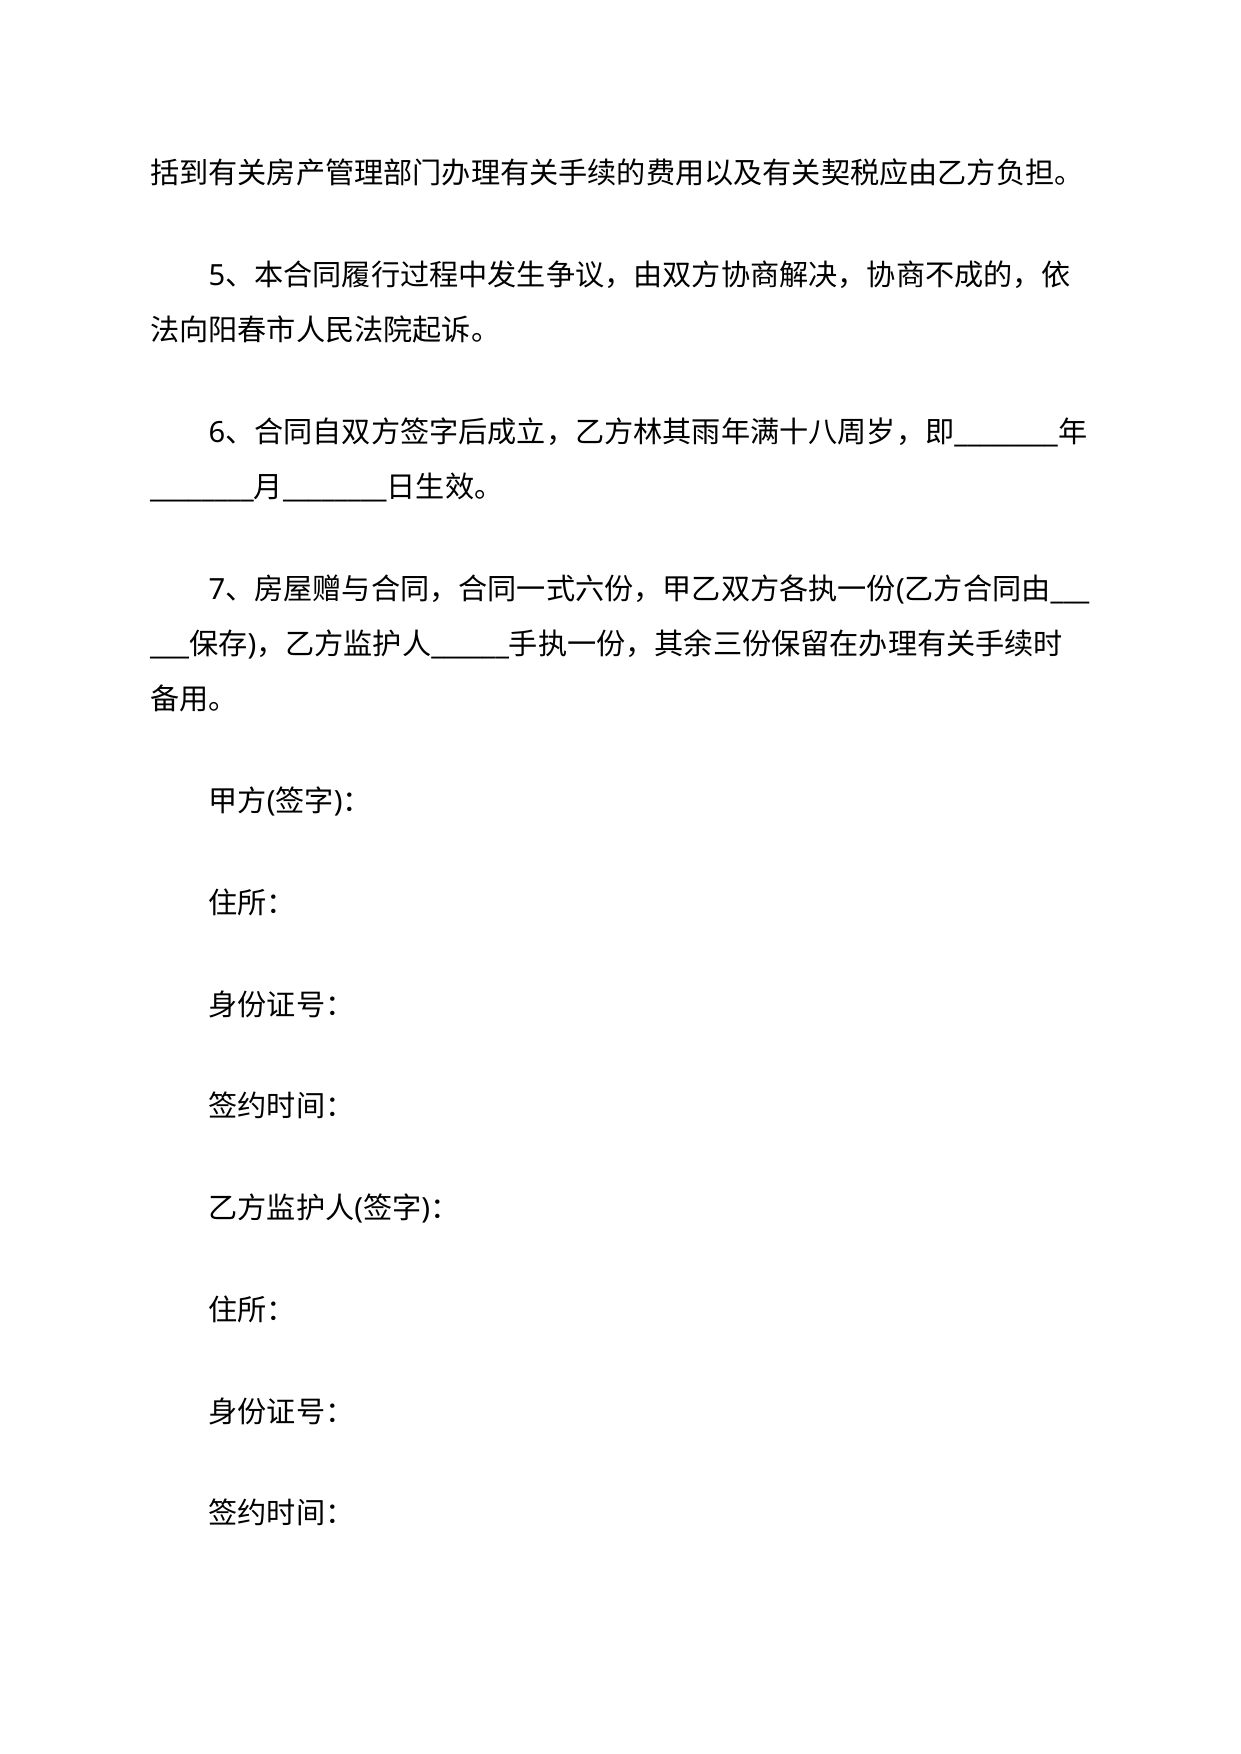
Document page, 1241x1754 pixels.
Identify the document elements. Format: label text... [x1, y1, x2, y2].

text 身份证号： [150, 981, 1090, 1023]
text 6、合同自双方签字后成立，乙方林其雨年满十八周岁，即________年________月________日生效。 [150, 408, 1090, 506]
text 住所： [150, 879, 1090, 922]
text 5、本合同履行过程中发生争议，由双方协商解决，协商不成的，依法向阳春市人民法院起诉。 [150, 252, 1090, 349]
text 签约时间： [150, 1490, 1090, 1532]
text 签约时间： [150, 1083, 1090, 1125]
text 乙方监护人(签字)： [150, 1184, 1090, 1227]
text 身份证号： [150, 1388, 1090, 1431]
text 甲方(签字)： [150, 777, 1090, 820]
text 住所： [150, 1287, 1090, 1329]
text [150, 150, 1090, 192]
text 7、房屋赠与合同，合同一式六份，甲乙双方各执一份(乙方合同由______保存)，乙方监护人______手执一份，其余三份保留在办理有关手续时备用。 [150, 566, 1090, 718]
